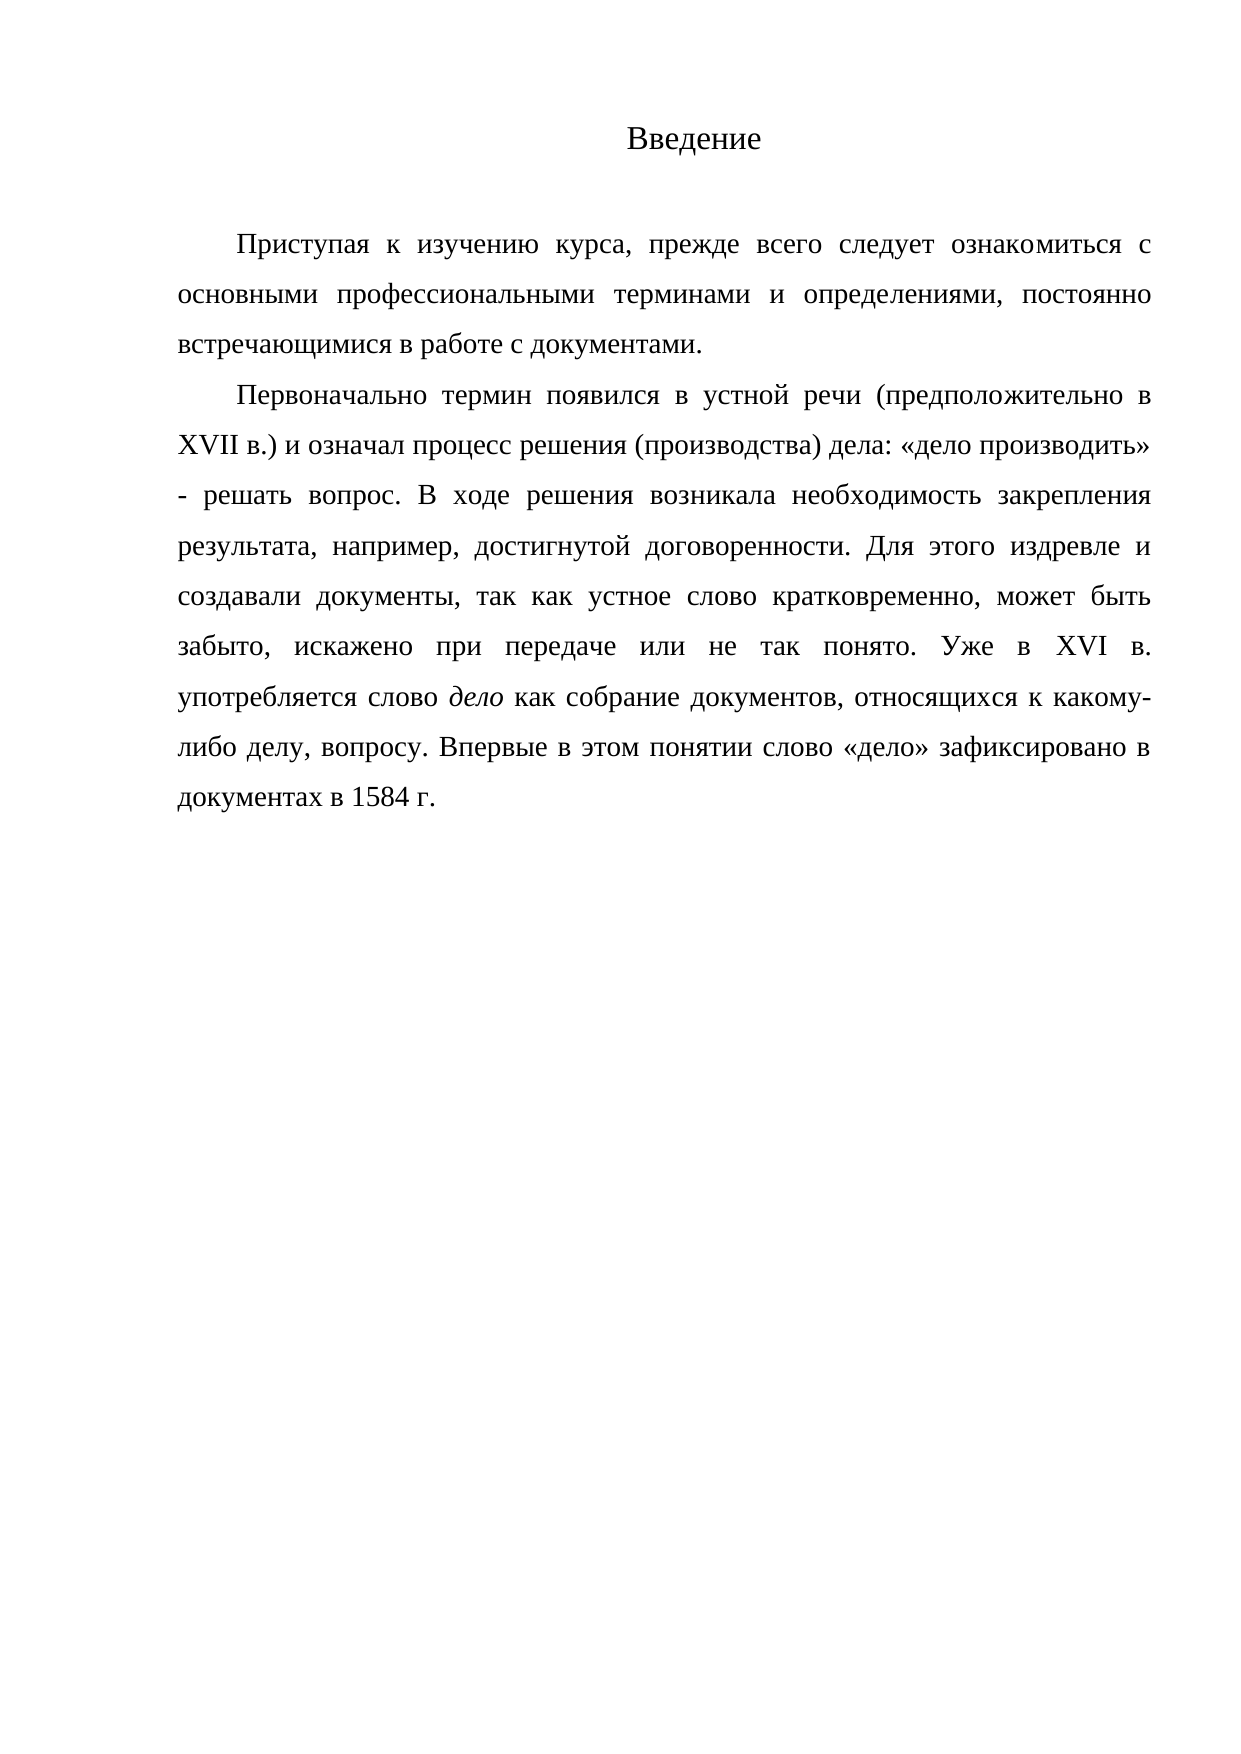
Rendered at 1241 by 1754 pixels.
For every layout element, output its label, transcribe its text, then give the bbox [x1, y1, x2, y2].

text Первоначально термин появился в устной речи (предположительно в XVII в.) и означал процесс решения (производства) дела: «дело производить» - решать вопрос. В ходе решения возникала необходимость закрепления результата, например, достигнутой договоренности. Для этого издревле и создавали документы, так как устное слово кратковременно, может быть забыто, искажено при передаче или не так понято. Уже в XVI в. употребляется слово дело как собрание документов, относящихся к какому-либо делу, вопросу. Впервые в этом понятии слово «дело» зафиксировано в документах в . [177, 377, 1152, 813]
text Введение [177, 118, 1152, 156]
text Приступая к изучению курса, прежде всего следует ознакомиться с основными профессиональными терминами и определениями, постоянно встречающимися в работе с документами. [177, 226, 1152, 360]
